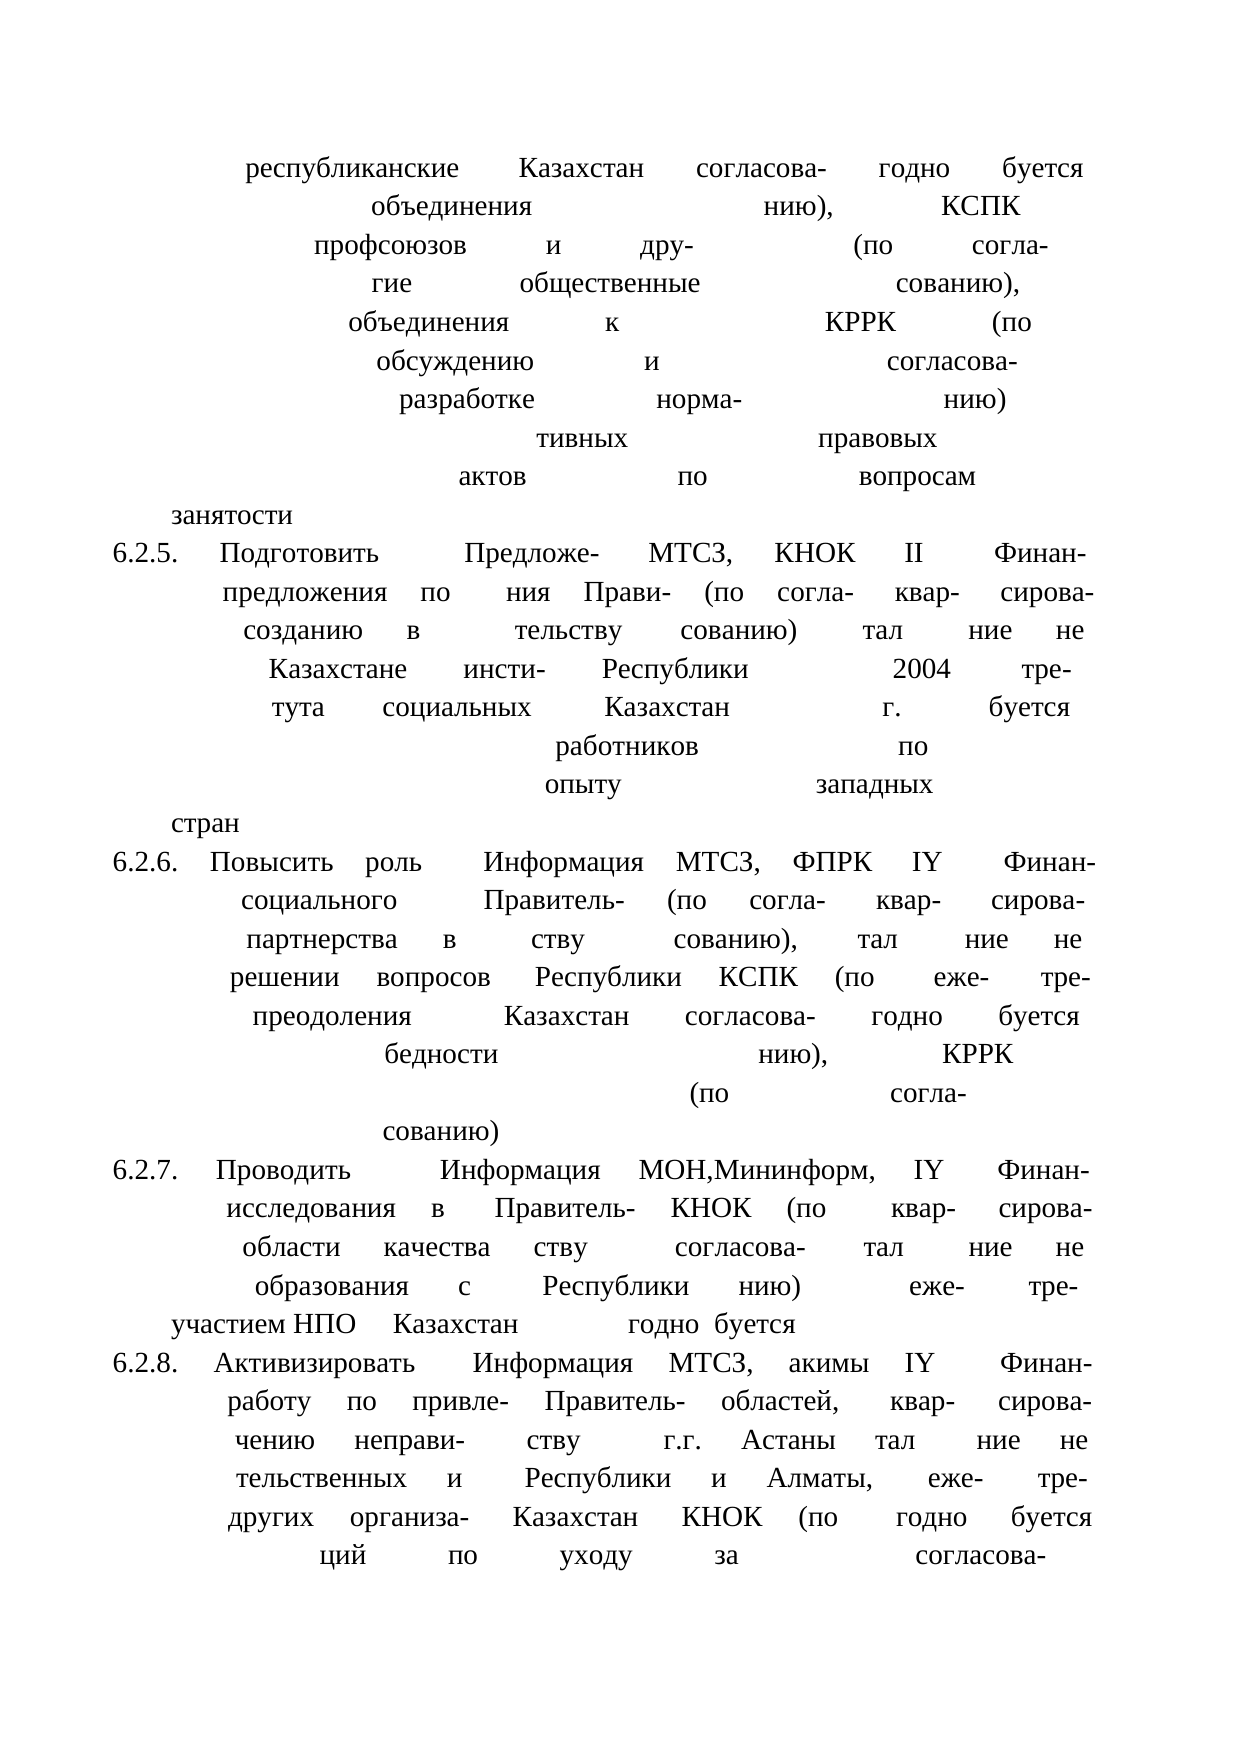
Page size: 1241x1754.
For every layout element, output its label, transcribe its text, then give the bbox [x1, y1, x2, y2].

text 6.2.5. Подготовить Предложе- МТСЗ, КНОК II Финан- предложения по ния Прави- (по согла- квар- сирова- созданию в тельству сованию) тал ние не Казахстане инсти- Республики 2004 тре- тута социальных Казахстан г. буется работников по опыту западных стран [112, 535, 1128, 839]
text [112, 1345, 1128, 1571]
text 6.2.6. Повысить роль Информация МТСЗ, ФПРК IY Финан- социального Правитель- (по согла- квар- сирова- партнерства в ству сованию), тал ние не решении вопросов Республики КСПК (по еже- тре- преодоления Казахстан согласова- годно буется бедности нию), КРРК (по согла- сованию) [112, 844, 1128, 1147]
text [112, 150, 1128, 530]
text 6.2.7. Проводить Информация МОН,Мининформ, IY Финан- исследования в Правитель- КНОК (по квар- сирова- области качества ству согласова- тал ние не образования с Республики нию) еже- тре- участием НПО Казахстан годно буется [112, 1152, 1128, 1340]
